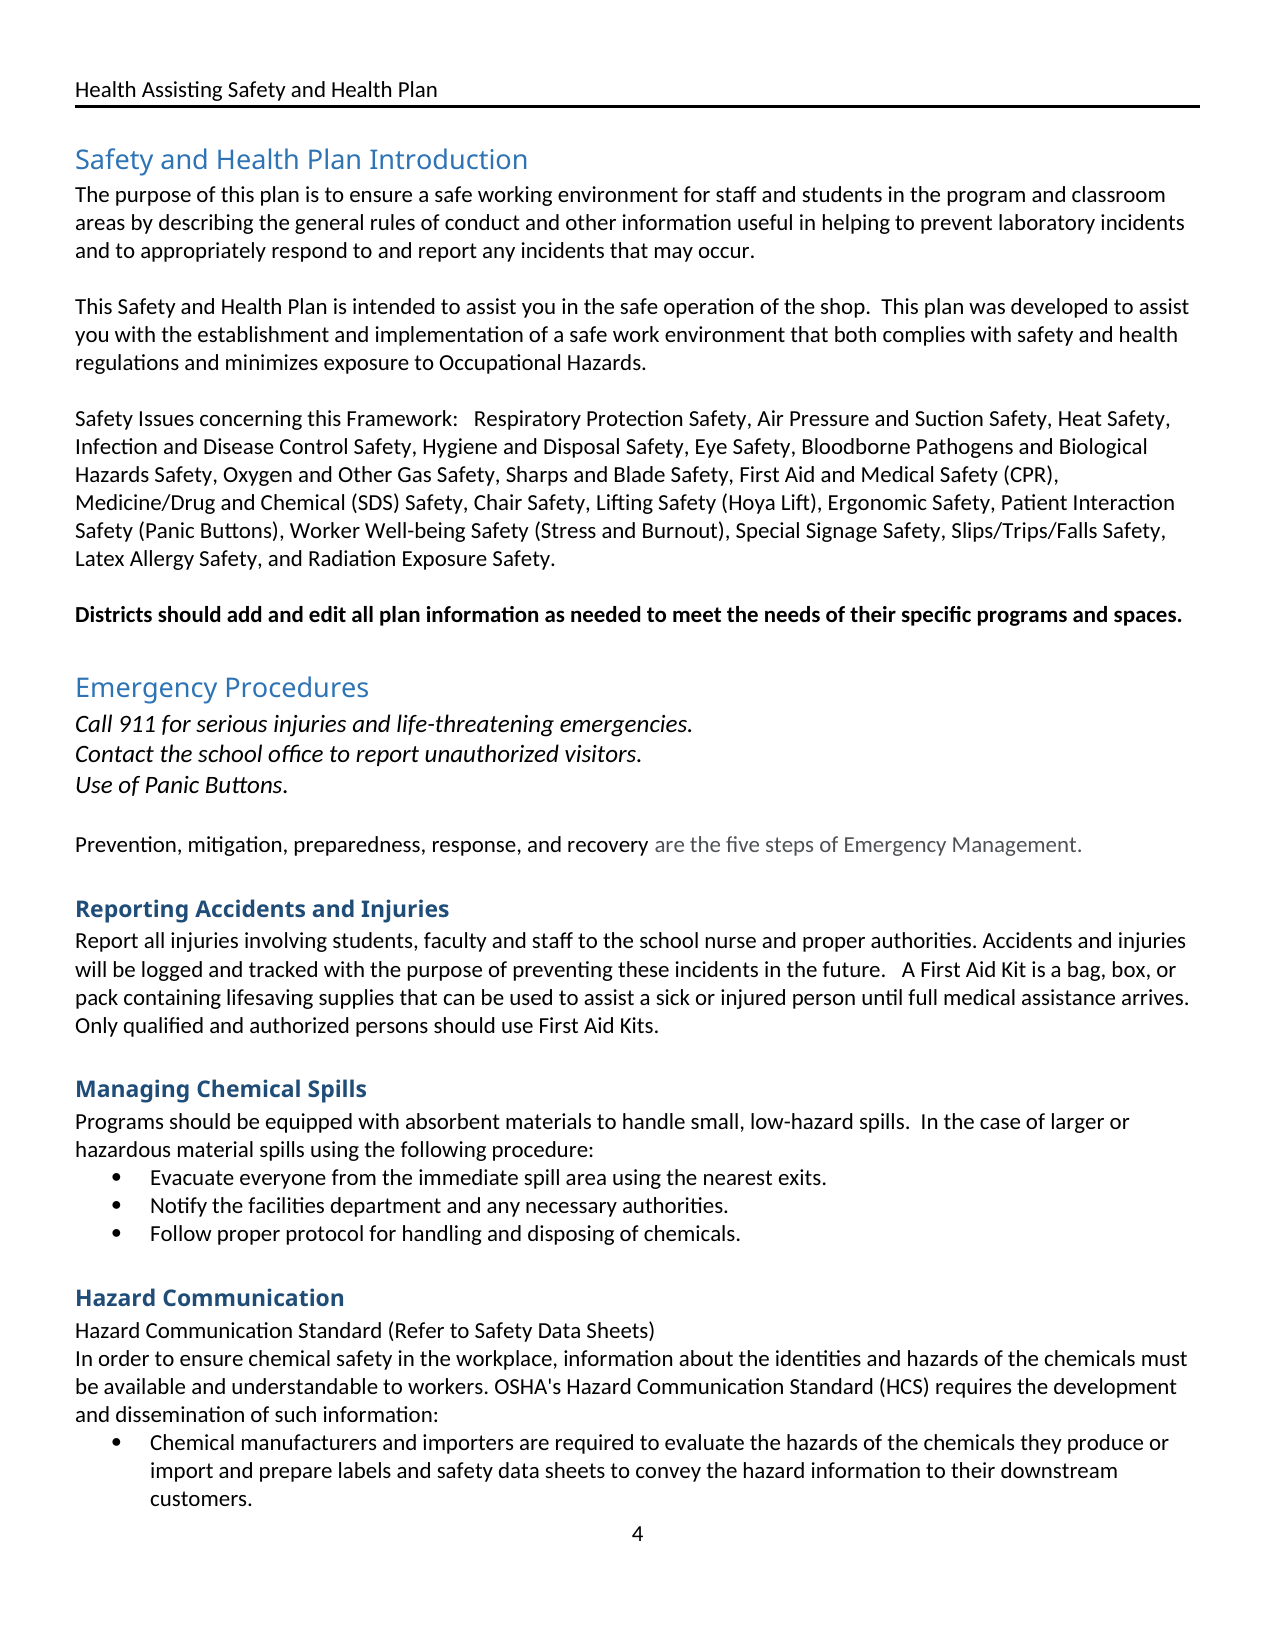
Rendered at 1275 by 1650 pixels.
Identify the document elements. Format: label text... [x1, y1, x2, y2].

text This Safety and Health Plan is intended to assist you in the safe operation of the shop. This plan was developed to assist you with the establishment and implementation of a safe work environment that both complies with safety and health regulations and minimizes exposure to Occupational Hazards. [75, 292, 1200, 376]
text The purpose of this plan is to ensure a safe working environment for staff and students in the program and classroom areas by describing the general rules of conduct and other information useful in helping to prevent laboratory incidents and to appropriately respond to and report any incidents that may occur. [75, 180, 1200, 264]
text Hazard Communication Standard (Refer to Safety Data Sheets) [75, 1316, 1200, 1344]
text Prevention, mitigation, preparedness, response, and recovery are the five steps of Emergency Management. [75, 830, 1200, 858]
text In order to ensure chemical safety in the workplace, information about the identities and hazards of the chemicals must be available and understandable to workers. OSHA's Hazard Communication Standard (HCS) requires the development and dissemination of such information: [75, 1344, 1200, 1428]
list Evacuate everyone from the immediate spill area using the nearest exits. [112, 1163, 1200, 1191]
list Follow proper protocol for handling and disposing of chemicals. [112, 1219, 1200, 1247]
subtitle Hazard Communication [75, 1282, 1200, 1313]
subtitle Emergency Procedures [75, 668, 1200, 705]
subtitle Safety and Health Plan Introduction [75, 140, 1200, 177]
text Districts should add and edit all plan information as needed to meet the needs of their specific programs and spaces. [75, 601, 1200, 628]
text Contact the school office to report unauthorized visitors. [75, 739, 1200, 769]
text Programs should be equipped with absorbent materials to handle small, low-hazard spills. In the case of larger or hazardous material spills using the following procedure: [75, 1107, 1200, 1163]
list Chemical manufacturers and importers are required to evaluate the hazards of the chemicals they produce or import and prepare labels and safety data sheets to convey the hazard information to their downstream customers. [112, 1428, 1200, 1512]
text Report all injuries involving students, faculty and staff to the school nurse and proper authorities. Accidents and injuries will be logged and tracked with the purpose of preventing these incidents in the future. A First Aid Kit is a bag, box, or pack containing lifesaving supplies that can be used to assist a sick or injured person until full medical assistance arrives. Only qualified and authorized persons should use First Aid Kits. [75, 927, 1200, 1039]
subtitle Reporting Accidents and Injuries [75, 893, 1200, 924]
text Safety Issues concerning this Framework: Respiratory Protection Safety, Air Pressure and Suction Safety, Heat Safety, Infection and Disease Control Safety, Hygiene and Disposal Safety, Eye Safety, Bloodborne Pathogens and Biological Hazards Safety, Oxygen and Other Gas Safety, Sharps and Blade Safety, First Aid and Medical Safety (CPR), Medicine/Drug and Chemical (SDS) Safety, Chair Safety, Lifting Safety (Hoya Lift), Ergonomic Safety, Patient Interaction Safety (Panic Buttons), Worker Well-being Safety (Stress and Burnout), Special Signage Safety, Slips/Trips/Falls Safety, Latex Allergy Safety, and Radiation Exposure Safety. [75, 404, 1200, 572]
text Call 911 for serious injuries and life-threatening emergencies. [75, 708, 1200, 739]
subtitle Managing Chemical Spills [75, 1073, 1200, 1105]
list Notify the facilities department and any necessary authorities. [112, 1191, 1200, 1219]
text Use of Panic Buttons. [75, 769, 1200, 800]
